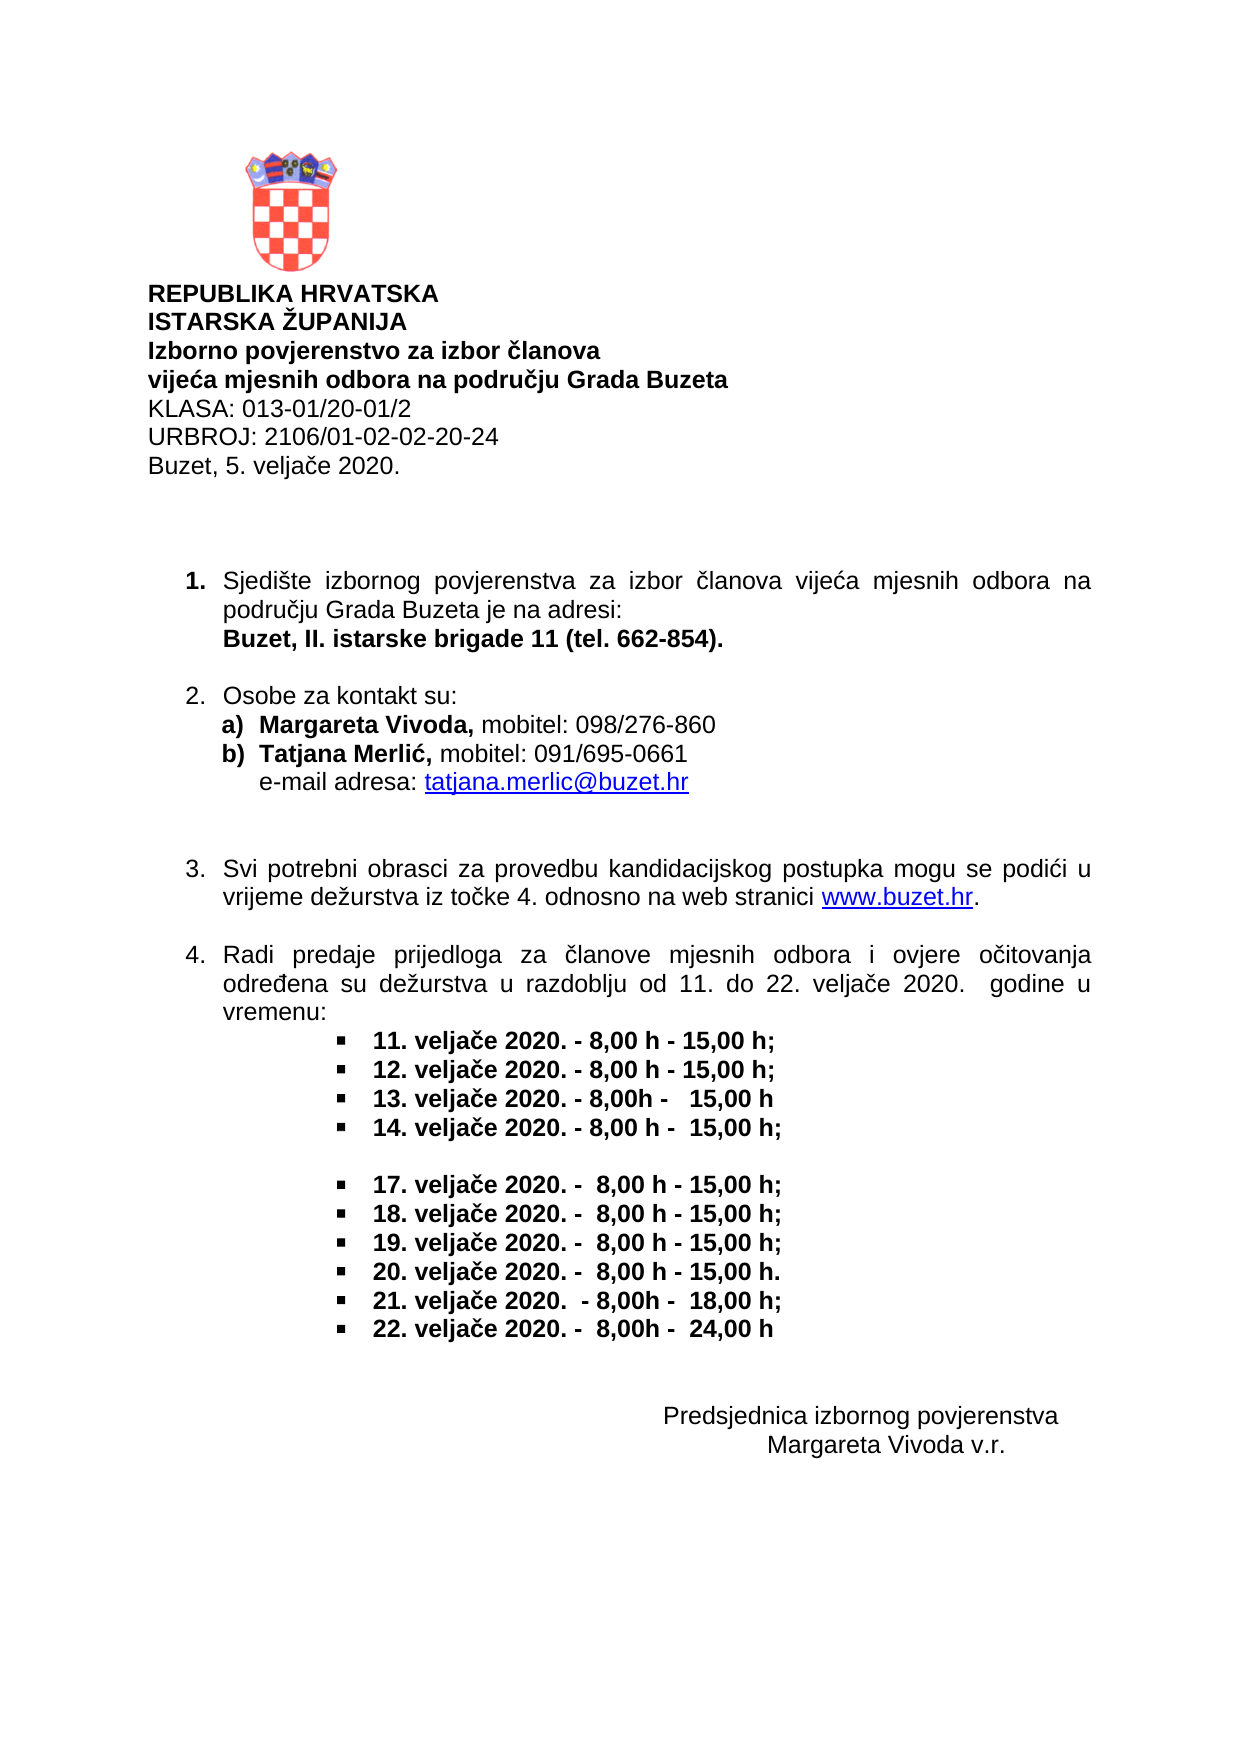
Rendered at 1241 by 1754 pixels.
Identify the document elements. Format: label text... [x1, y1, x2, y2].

list Osobe za kontakt su: [185, 681, 1093, 710]
list Tatjana Merlić, mobitel: 091/695-0661 [221, 738, 1093, 767]
picture [228, 147, 355, 279]
subtitle REPUBLIKA HRVATSKA [148, 278, 1093, 307]
list 18. veljače 2020. - 8,00 h - 15,00 h; [335, 1199, 1093, 1228]
list 13. veljače 2020. - 8,00h - 15,00 h [335, 1084, 1093, 1113]
list 11. veljače 2020. - 8,00 h - 15,00 h; [335, 1026, 1093, 1055]
list 22. veljače 2020. - 8,00h - 24,00 h [335, 1314, 1093, 1343]
text Predsjednica izbornog povjerenstva [663, 1401, 1093, 1429]
text URBROJ: 2106/01-02-02-20-24 [148, 422, 1093, 451]
list 21. veljače 2020. - 8,00h - 18,00 h; [335, 1286, 1093, 1314]
list 17. veljače 2020. - 8,00 h - 15,00 h; [335, 1170, 1093, 1199]
text e-mail adresa: tatjana.merlic@buzet.hr [185, 767, 1093, 796]
list 12. veljače 2020. - 8,00 h - 15,00 h; [335, 1055, 1093, 1084]
text Margareta Vivoda v.r. [589, 1429, 1093, 1458]
list 19. veljače 2020. - 8,00 h - 15,00 h; [335, 1228, 1093, 1257]
list Radi predaje prijedloga za članove mjesnih odbora i ovjere očitovanja određena su dežurstva u razdoblju od 11. do 22. veljače 2020. godine u vremenu: [185, 940, 1093, 1026]
list Svi potrebni obrasci za provedbu kandidacijskog postupka mogu se podići u vrijeme dežurstva iz točke 4. odnosno na web stranici www.buzet.hr. [185, 853, 1093, 911]
list Sjedište izbornog povjerenstva za izbor članova vijeća mjesnih odbora na području Grada Buzeta je na adresi: [185, 566, 1093, 623]
list 20. veljače 2020. - 8,00 h - 15,00 h. [335, 1257, 1093, 1286]
list Margareta Vivoda, mobitel: 098/276-860 [221, 710, 1093, 738]
text Izborno povjerenstvo za izbor članova [148, 336, 1093, 365]
subtitle ISTARSKA ŽUPANIJA [148, 307, 1093, 336]
text vijeća mjesnih odbora na području Grada Buzeta [148, 365, 1093, 393]
text KLASA: 013-01/20-01/2 [148, 393, 1093, 422]
text Buzet, 5. veljače 2020. [148, 451, 1093, 480]
list 14. veljače 2020. - 8,00 h - 15,00 h; [335, 1113, 1093, 1141]
text Buzet, II. istarske brigade 11 (tel. 662-854). [223, 623, 1093, 652]
